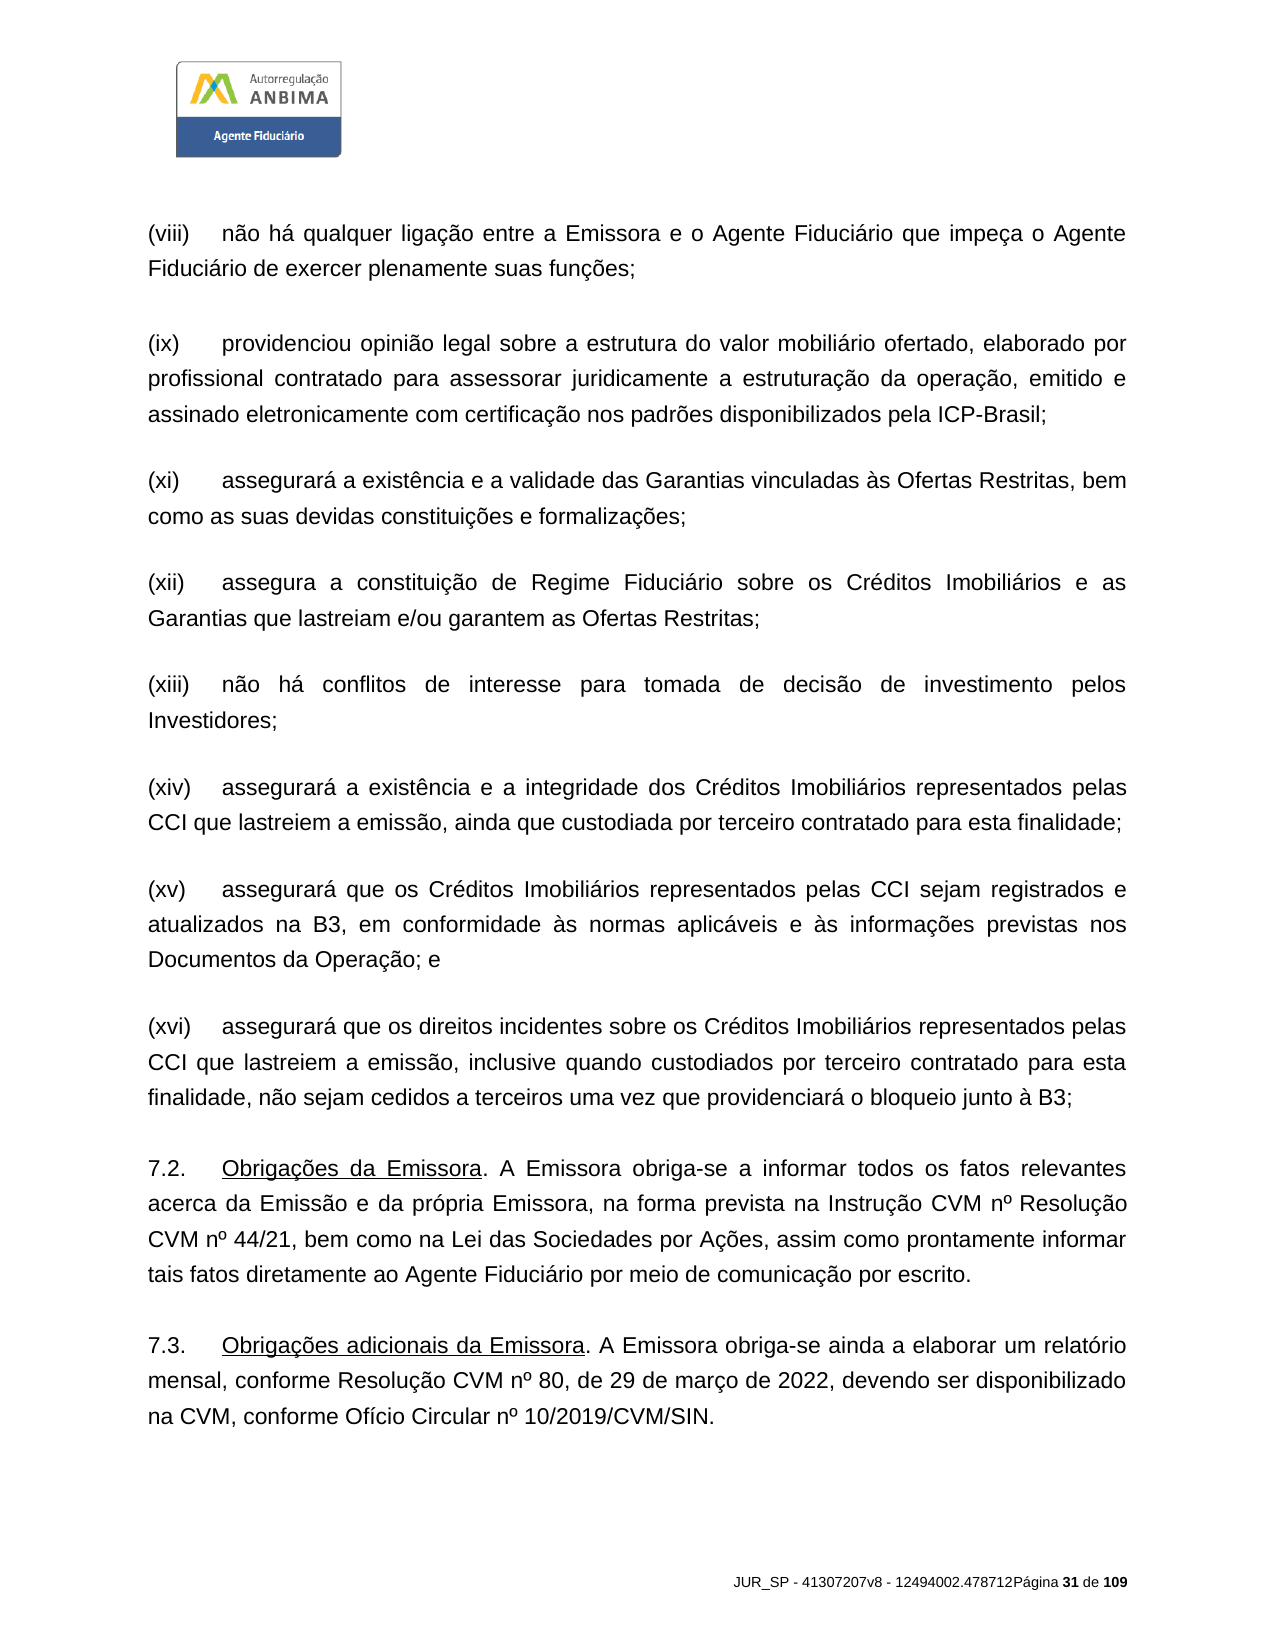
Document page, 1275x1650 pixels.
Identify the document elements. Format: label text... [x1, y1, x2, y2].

list não há qualquer ligação entre a Emissora e o Agente Fiduciário que impeça o Agente Fiduciário de exercer plenamente suas funções; [148, 213, 1127, 283]
text (xiv) assegurará a existência e a integridade dos Créditos Imobiliários representados pelas CCI que lastreiem a emissão, ainda que custodiada por terceiro contratado para esta finalidade; [148, 767, 1127, 837]
text (xii) assegura a constituição de Regime Fiduciário sobre os Créditos Imobiliários e as Garantias que lastreiam e/ou garantem as Ofertas Restritas; [148, 562, 1127, 633]
text (xv) assegurará que os Créditos Imobiliários representados pelas CCI sejam registrados e atualizados na B3, em conformidade às normas aplicáveis e às informações previstas nos Documentos da Operação; e [148, 869, 1127, 975]
text (xi) assegurará a existência e a validade das Garantias vinculadas às Ofertas Restritas, bem como as suas devidas constituições e formalizações; [148, 460, 1127, 531]
text (xiii) não há conflitos de interesse para tomada de decisão de investimento pelos Investidores; [148, 664, 1127, 735]
text Obrigações da Emissora. A Emissora obriga-se a informar todos os fatos relevantes acerca da Emissão e da própria Emissora, na forma prevista na Instrução CVM nº Resolução CVM nº 44/21, bem como na Lei das Sociedades por Ações, assim como prontamente informar tais fatos diretamente ao Agente Fiduciário por meio de comunicação por escrito. [148, 1148, 1127, 1289]
text (xvi) assegurará que os direitos incidentes sobre os Créditos Imobiliários representados pelas CCI que lastreiem a emissão, inclusive quando custodiados por terceiro contratado para esta finalidade, não sejam cedidos a terceiros uma vez que providenciará o bloqueio junto à B3; [148, 1006, 1127, 1112]
text Obrigações adicionais da Emissora. A Emissora obriga-se ainda a elaborar um relatório mensal, conforme Resolução CVM nº 80, de 29 de março de 2022, devendo ser disponibilizado na CVM, conforme Ofício Circular nº 10/2019/CVM/SIN. [148, 1325, 1127, 1431]
text (ix) providenciou opinião legal sobre a estrutura do valor mobiliário ofertado, elaborado por profissional contratado para assessorar juridicamente a estruturação da operação, emitido e assinado eletronicamente com certificação nos padrões disponibilizados pela ICP-Brasil; [148, 323, 1127, 429]
